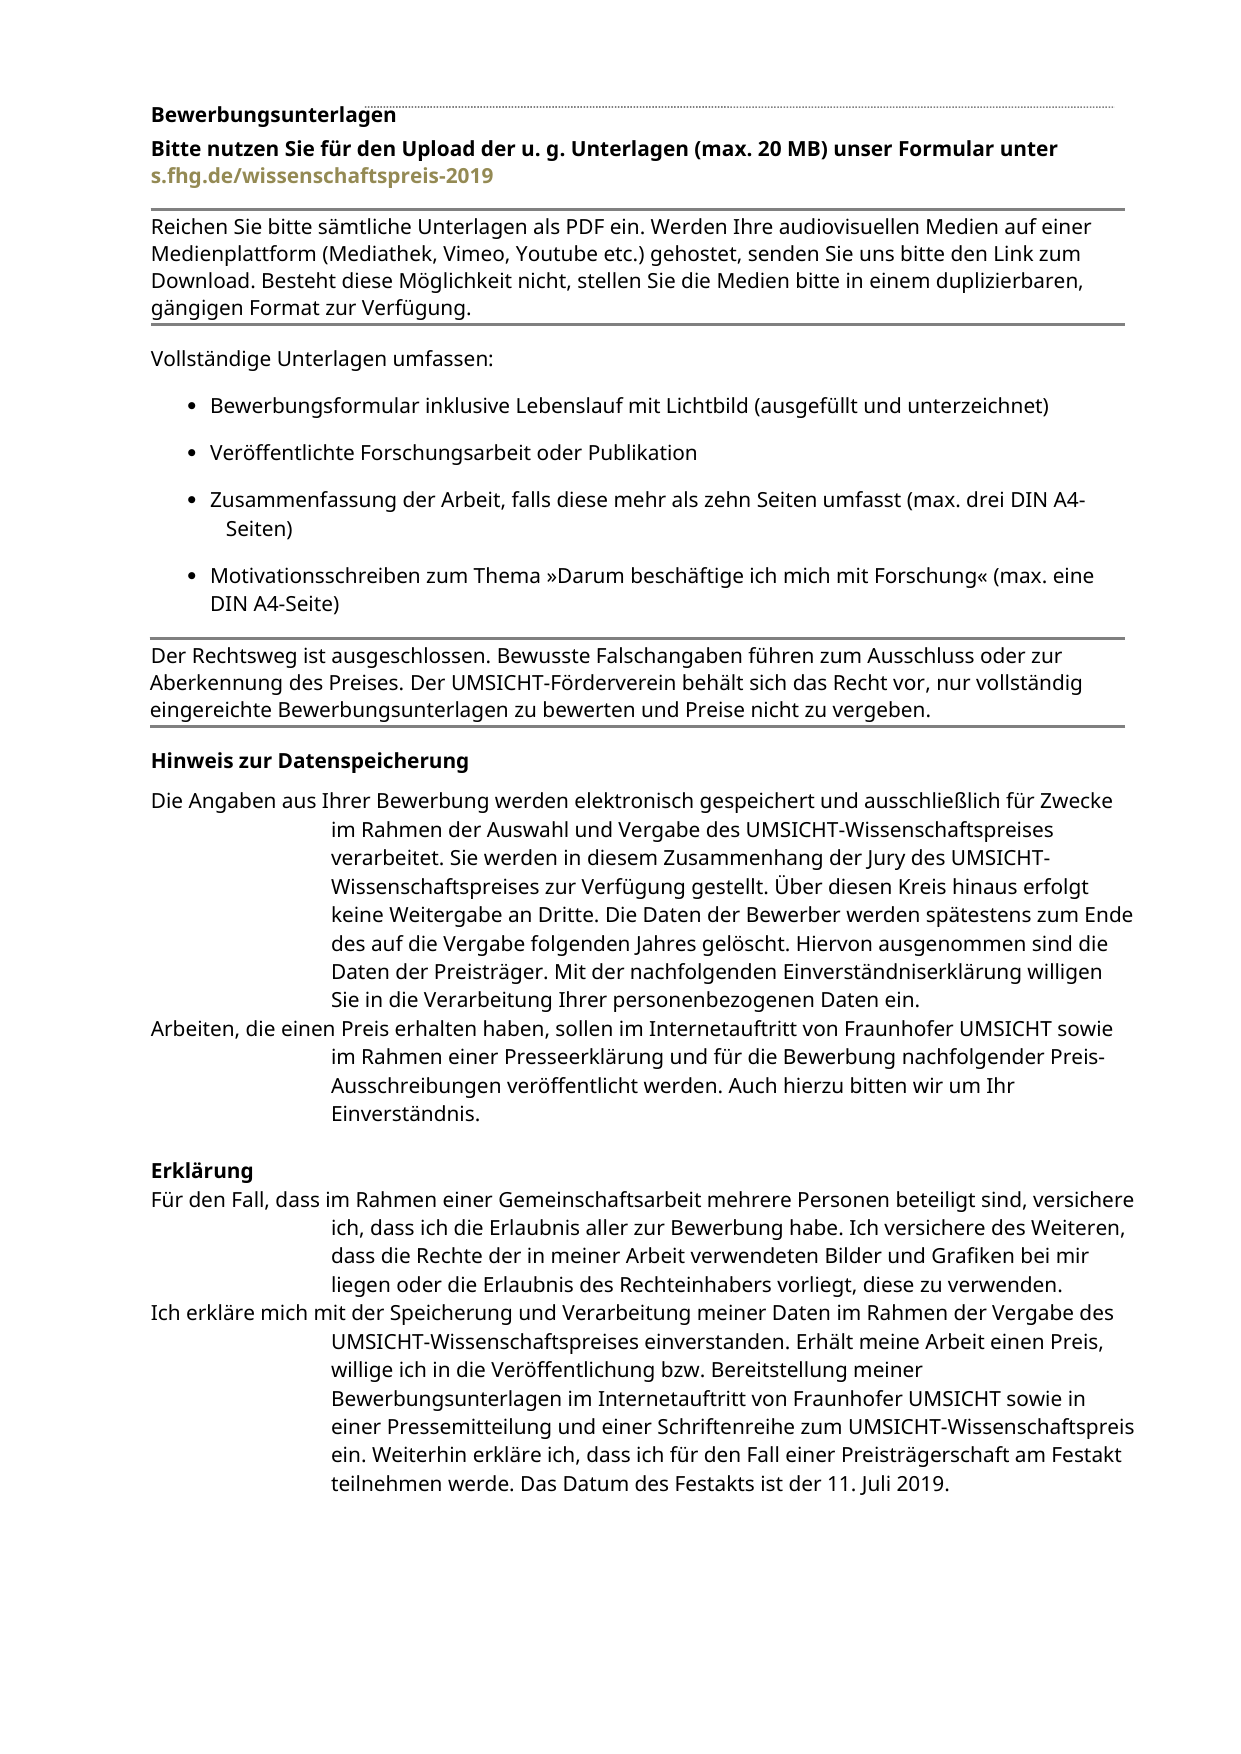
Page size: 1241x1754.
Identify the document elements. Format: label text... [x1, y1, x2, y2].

list Bitte nutzen Sie für den Upload der u. g. Unterlagen (max. 20 MB) unser Formular unter s.fhg.de/wissenschaftspreis-2019 [151, 135, 1125, 189]
list Der Rechtsweg ist ausgeschlossen. Bewusste Falschangaben führen zum Ausschluss oder zur Aberkennung des Preises. Der UMSICHT-Förderverein behält sich das Recht vor, nur vollständig eingereichte Bewerbungsunterlagen zu bewerten und Preise nicht zu vergeben. [149, 638, 1125, 728]
text Arbeiten, die einen Preis erhalten haben, sollen im Internetauftritt von Fraunhofer UMSICHT sowie im Rahmen einer Presseerklärung und für die Bewerbung nachfolgender Preis-Ausschreibungen veröffentlicht werden. Auch hierzu bitten wir um Ihr Einverständnis. [151, 1014, 1137, 1128]
list Veröffentlichte Forschungsarbeit oder Publikation [188, 438, 1112, 467]
text Bewerbungsunterlagen [151, 100, 1122, 128]
text Ich erkläre mich mit der Speicherung und Verarbeitung meiner Daten im Rahmen der Vergabe des UMSICHT-Wissenschaftspreises einverstanden. Erhält meine Arbeit einen Preis, willige ich in die Veröffentlichung bzw. Bereitstellung meiner Bewerbungsunterlagen im Internetauftritt von Fraunhofer UMSICHT sowie in einer Pressemitteilung und einer Schriftenreihe zum UMSICHT-Wissenschaftspreis ein. Weiterhin erkläre ich, dass ich für den Fall einer Preisträgerschaft am Festakt teilnehmen werde. Das Datum des Festakts ist der 11. Juli 2019. [151, 1298, 1137, 1497]
list Motivationsschreiben zum Thema »Darum beschäftige ich mich mit Forschung« (max. eine DIN A4-Seite) [188, 561, 1112, 618]
list Vollständige Unterlagen umfassen: [151, 345, 1125, 372]
list Bewerbungsformular inklusive Lebenslauf mit Lichtbild (ausgefüllt und unterzeichnet) [188, 391, 1112, 419]
list Reichen Sie bitte sämtliche Unterlagen als PDF ein. Werden Ihre audiovisuellen Medien auf einer Medienplattform (Mediathek, Vimeo, Youtube etc.) gehostet, senden Sie uns bitte den Link zum Download. Besteht diese Möglichkeit nicht, stellen Sie die Medien bitte in einem duplizierbaren, gängigen Format zur Verfügung. [151, 211, 1125, 323]
list Zusammenfassung der Arbeit, falls diese mehr als zehn Seiten umfasst (max. drei DIN A4-Seiten) [188, 485, 1112, 542]
text Für den Fall, dass im Rahmen einer Gemeinschaftsarbeit mehrere Personen beteiligt sind, versichere ich, dass ich die Erlaubnis aller zur Bewerbung habe. Ich versichere des Weiteren, dass die Rechte der in meiner Arbeit verwendeten Bilder und Grafiken bei mir liegen oder die Erlaubnis des Rechteinhabers vorliegt, diese zu verwenden. [151, 1185, 1137, 1298]
text Die Angaben aus Ihrer Bewerbung werden elektronisch gespeichert und ausschließlich für Zwecke im Rahmen der Auswahl und Vergabe des UMSICHT-Wissenschaftspreises verarbeitet. Sie werden in diesem Zusammenhang der Jury des UMSICHT-Wissenschaftspreises zur Verfügung gestellt. Über diesen Kreis hinaus erfolgt keine Weitergabe an Dritte. Die Daten der Bewerber werden spätestens zum Ende des auf die Vergabe folgenden Jahres gelöscht. Hiervon ausgenommen sind die Daten der Preisträger. Mit der nachfolgenden Einverständniserklärung willigen Sie in die Verarbeitung Ihrer personenbezogenen Daten ein. [151, 787, 1137, 1014]
text Erklärung [151, 1156, 1137, 1185]
list Hinweis zur Datenspeicherung [149, 747, 1092, 774]
